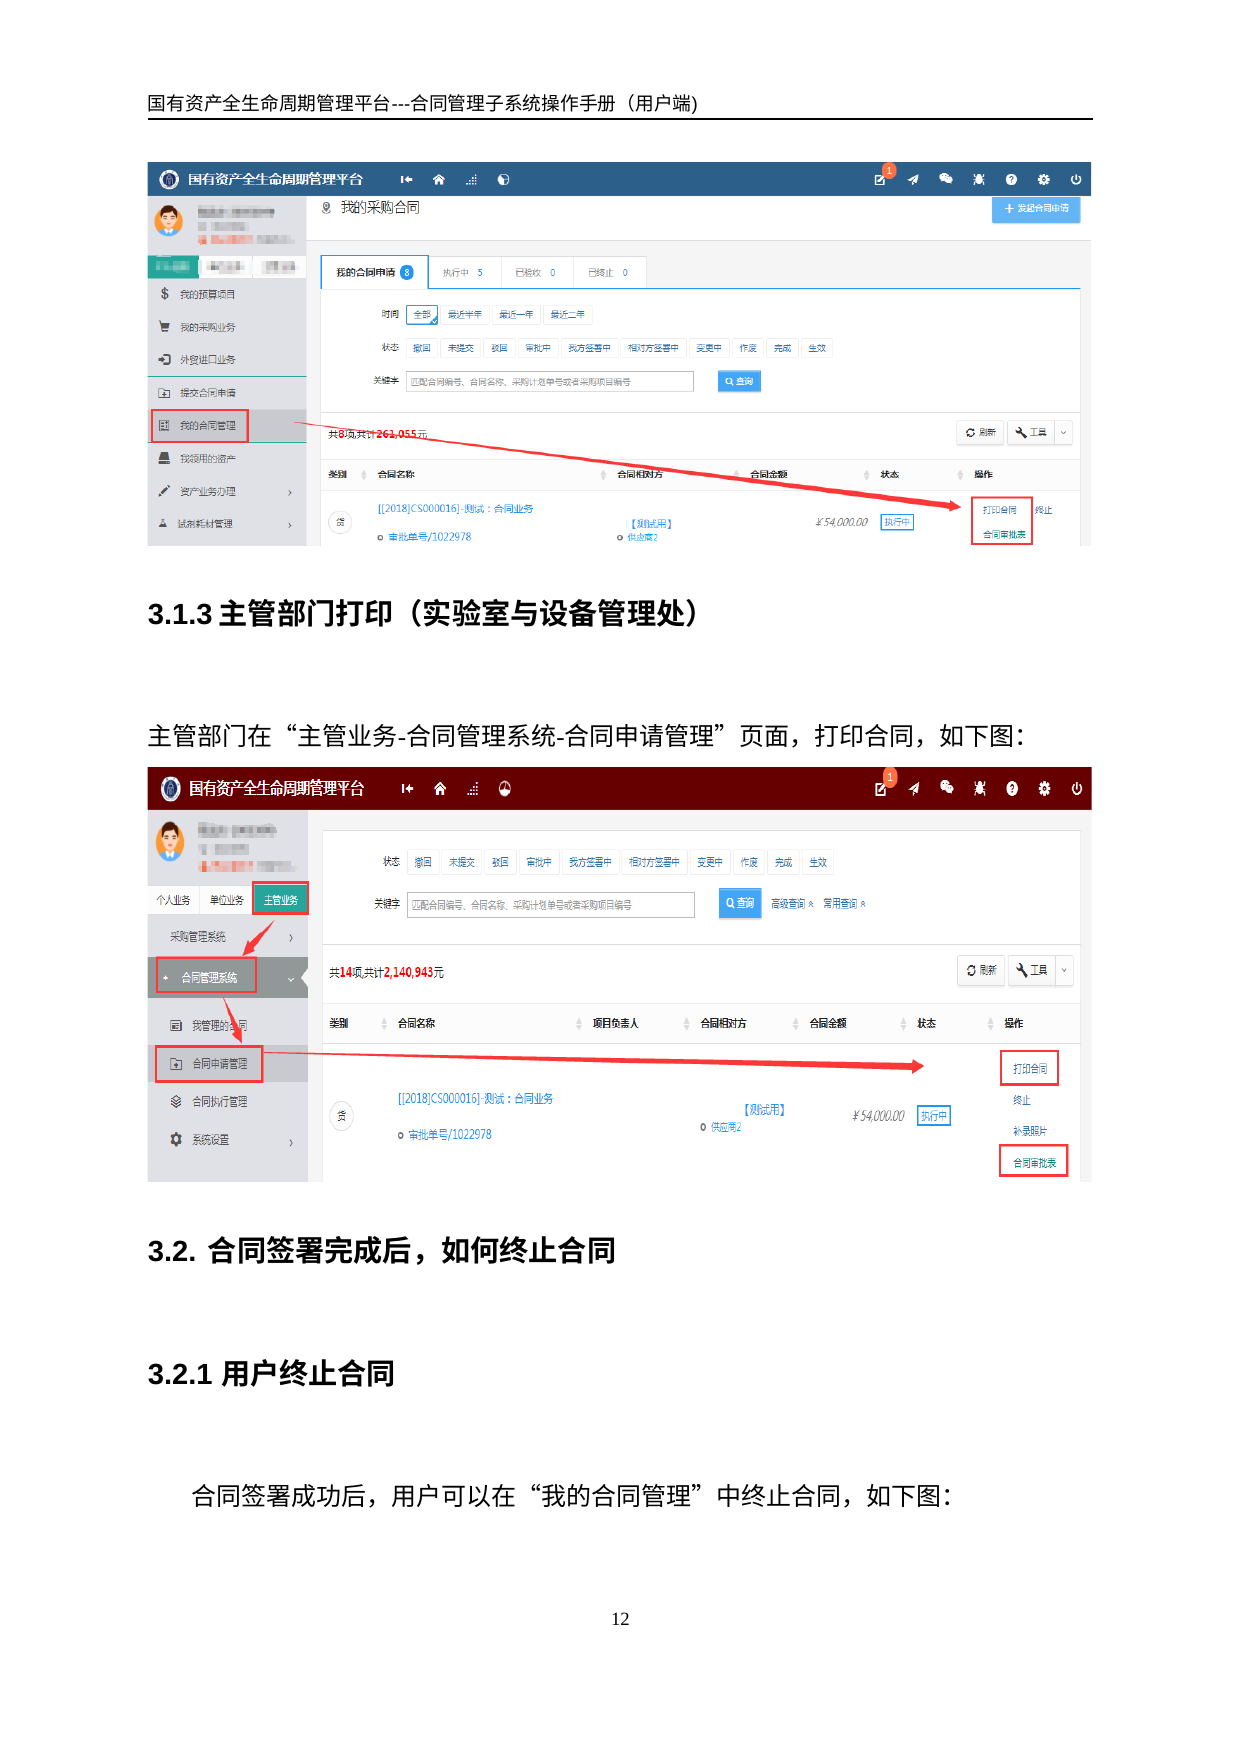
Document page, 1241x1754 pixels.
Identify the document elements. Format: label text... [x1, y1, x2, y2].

picture [147, 767, 1092, 1182]
subtitle 3.1.3主管部门打印（实验室与设备管理处） [148, 579, 1093, 644]
subtitle 3.2.1 用户终止合同 [148, 1339, 1093, 1404]
text 合同签署成功后，用户可以在“我的合同管理”中终止合同，如下图： [148, 1462, 1093, 1527]
subtitle 合同签署完成后，如何终止合同 [148, 1217, 1093, 1282]
picture [147, 162, 1092, 546]
text 主管部门在“主管业务-合同管理系统-合同申请管理”页面，打印合同，如下图： [148, 702, 1093, 767]
